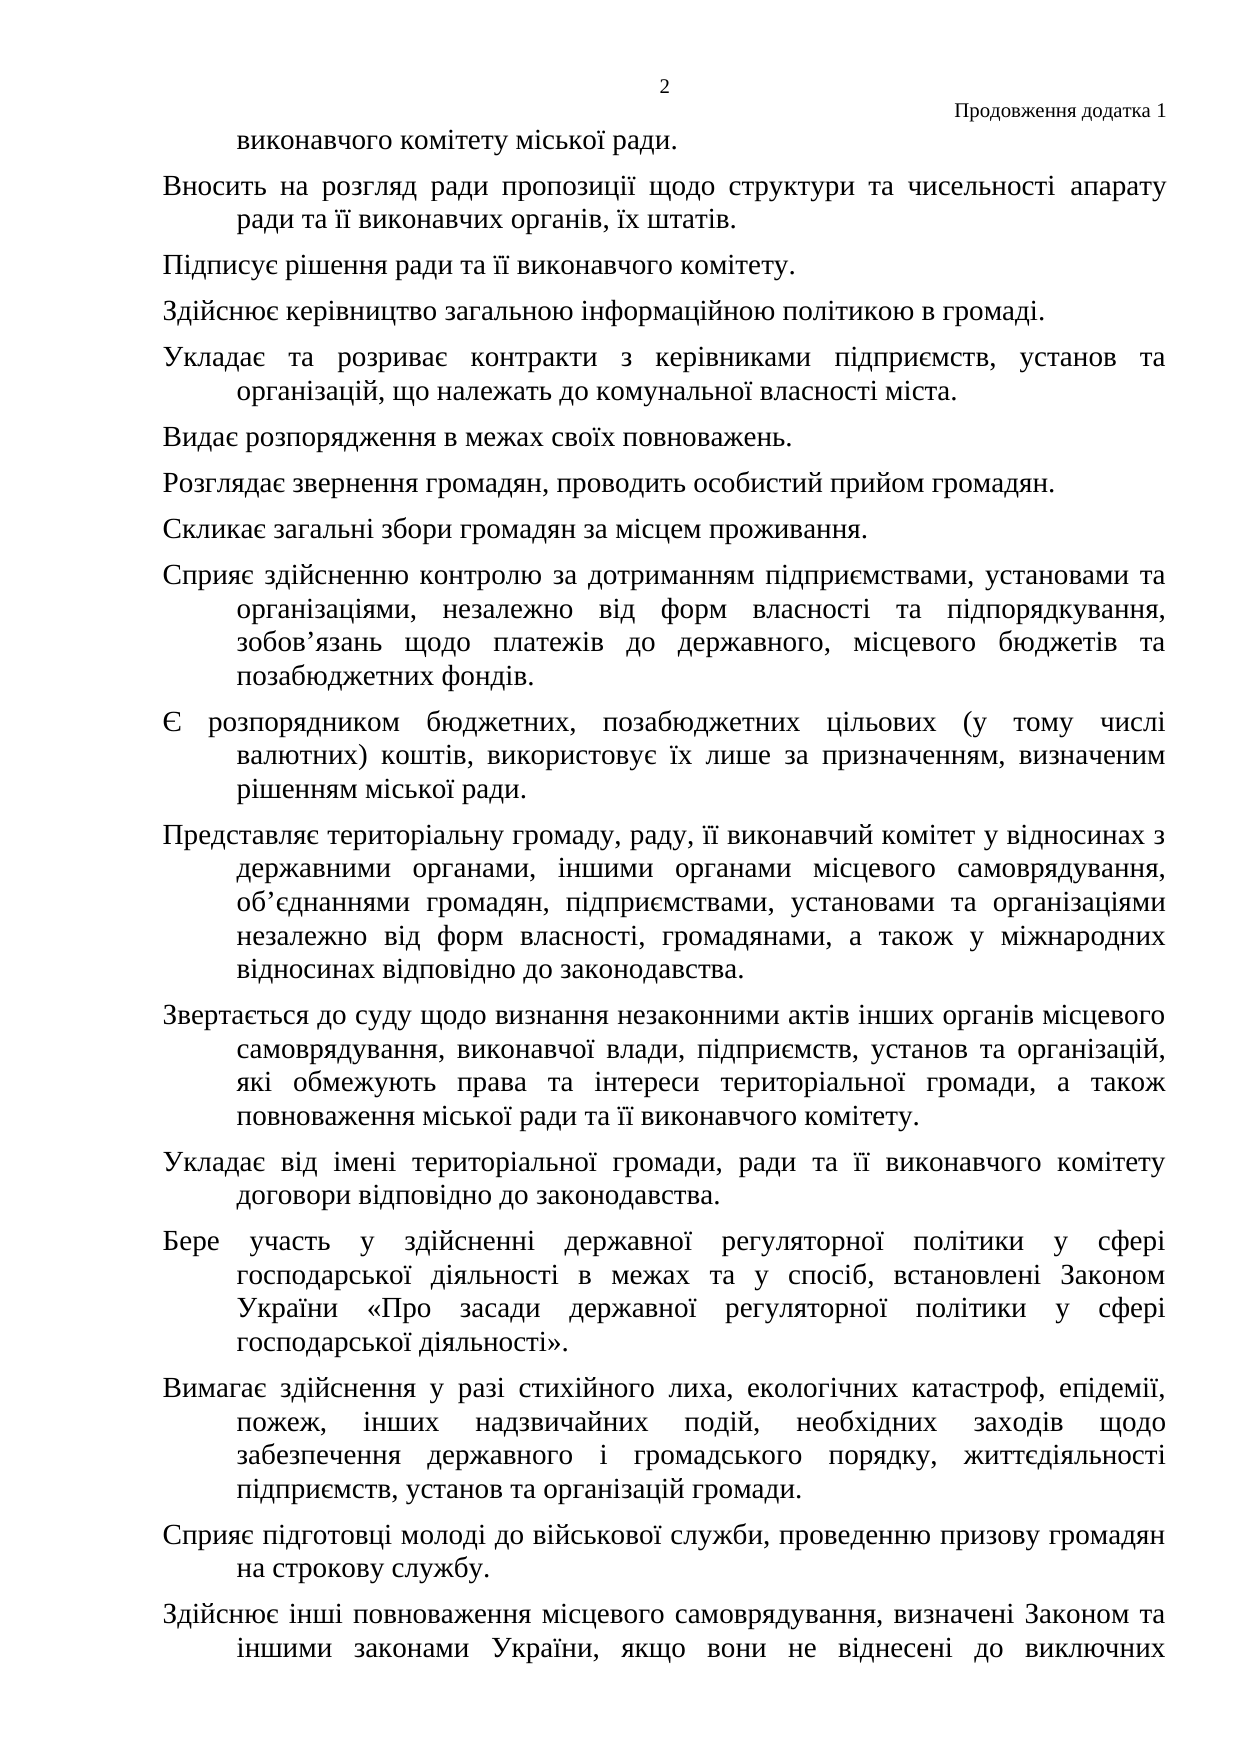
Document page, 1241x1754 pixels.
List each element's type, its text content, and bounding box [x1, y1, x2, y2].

list Звертається до суду щодо визнання незаконними актів інших органів місцевого самоврядування, виконавчої влади, підприємств, установ та організацій, які обмежують права та інтереси територіальної громади, а також повноваження міської ради та її виконавчого комітету. [162, 997, 1167, 1131]
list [162, 122, 1167, 155]
list Представляє територіальну громаду, раду, її виконавчий комітет у відносинах з державними органами, іншими органами місцевого самоврядування, об’єднаннями громадян, підприємствами, установами та організаціями незалежно від форм власності, громадянами, а також у міжнародних відносинах відповідно до законодавства. [162, 817, 1167, 985]
list Видає розпорядження в межах своїх повноважень. [162, 419, 1167, 453]
list Розглядає звернення громадян, проводить особистий прийом громадян. [162, 465, 1167, 499]
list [162, 1596, 1167, 1663]
list Скликає загальні збори громадян за місцем проживання. [162, 511, 1167, 545]
list Укладає та розриває контракти з керівниками підприємств, установ та організацій, що належать до комунальної власності міста. [162, 339, 1167, 407]
list Вносить на розгляд ради пропозиції щодо структури та чисельності апарату ради та її виконавчих органів, їх штатів. [162, 168, 1167, 235]
list Є розпорядником бюджетних, позабюджетних цільових (у тому числі валютних) коштів, використовує їх лише за призначенням, визначеним рішенням міської ради. [162, 704, 1167, 804]
list Здійснює керівництво загальною інформаційною політикою в громаді. [162, 293, 1167, 327]
list Бере участь у здійсненні державної регуляторної політики у сфері господарської діяльності в межах та у спосіб, встановлені Законом України «Про засади державної регуляторної політики у сфері господарської діяльності». [162, 1223, 1167, 1358]
list Сприяє підготовці молоді до військової служби, проведенню призову громадян на строкову службу. [162, 1517, 1167, 1584]
list Укладає від імені територіальної громади, ради та її виконавчого комітету договори відповідно до законодавства. [162, 1144, 1167, 1211]
list Вимагає здійснення у разі стихійного лиха, екологічних катастроф, епідемії, пожеж, інших надзвичайних подій, необхідних заходів щодо забезпечення державного і громадського порядку, життєдіяльності підприємств, установ та організацій громади. [162, 1370, 1167, 1504]
list Підписує рішення ради та її виконавчого комітету. [162, 247, 1167, 281]
list Сприяє здійсненню контролю за дотриманням підприємствами, установами та організаціями, незалежно від форм власності та підпорядкування, зобов’язань щодо платежів до державного, місцевого бюджетів та позабюджетних фондів. [162, 557, 1167, 691]
